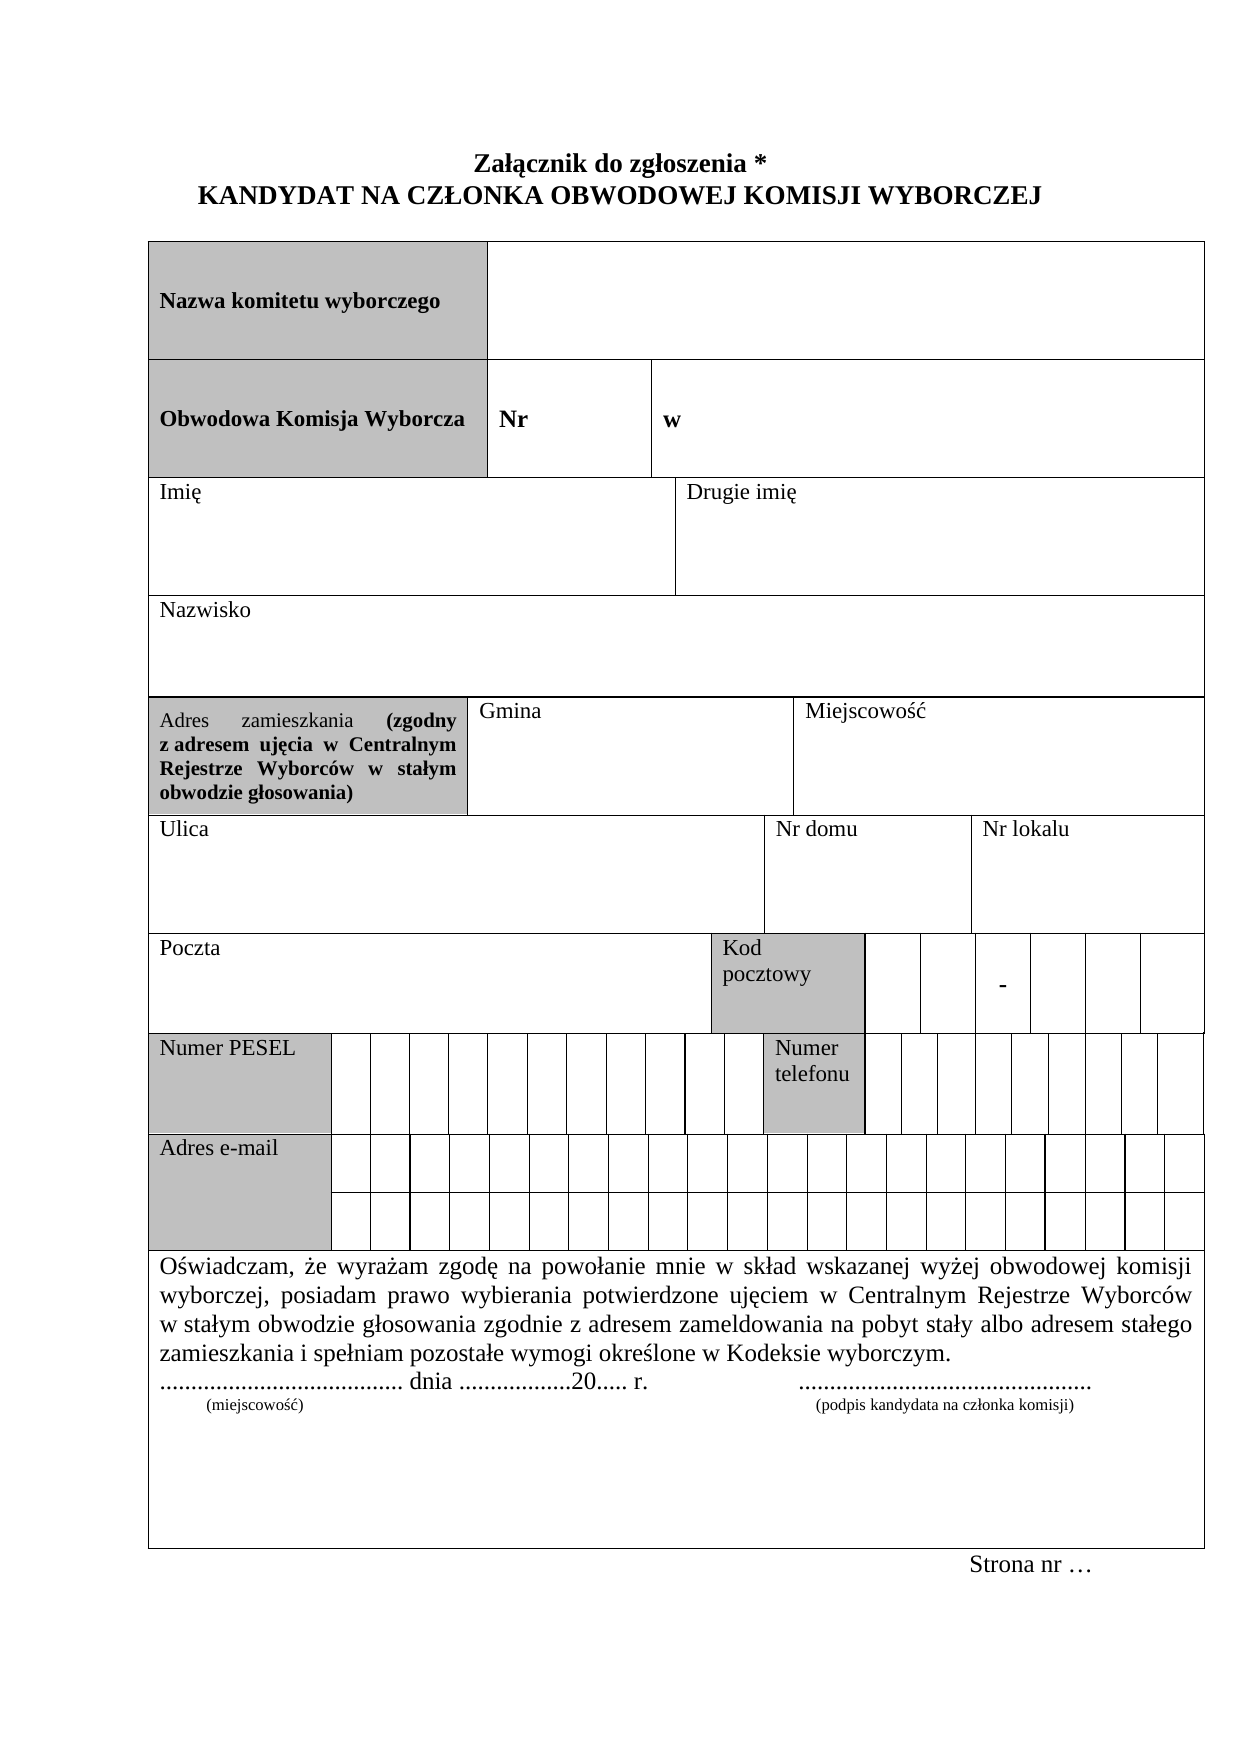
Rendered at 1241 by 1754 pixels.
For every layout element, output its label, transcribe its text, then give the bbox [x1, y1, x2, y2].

table_cell [1086, 1193, 1124, 1250]
table_cell [410, 1034, 448, 1133]
table_cell [1086, 934, 1140, 1033]
table_cell [609, 1135, 648, 1192]
table_cell [921, 934, 975, 1033]
table_cell [866, 1034, 901, 1133]
table_cell [1141, 934, 1204, 1033]
table_cell Nazwisko [149, 596, 1204, 696]
table_cell [1012, 1034, 1048, 1133]
table_cell [567, 1034, 606, 1133]
table_cell Oświadczam, że wyrażam zgodę na powołanie mnie w skład wskazanej wyżej obwodowej komisji wyborczej, posiadam prawo wybierania potwierdzone ujęciem w Centralnym Rejestrze Wyborców w stałym obwodzie głosowania zgodnie z adresem zameldowania na pobyt stały albo adresem stałego zamieszkania i spełniam pozostałe wymogi określone w Kodeksie wyborczym. ....................................... dnia ..................20..... r. ............................................... (miejscowość) (podpis kandydata na członka komisji) [149, 1251, 1204, 1548]
table_cell [1031, 934, 1085, 1033]
table_cell [569, 1193, 608, 1250]
table_cell [768, 1193, 807, 1250]
table_cell [1126, 1193, 1164, 1250]
table_cell [808, 1193, 846, 1250]
table_cell [847, 1135, 886, 1192]
table_cell [927, 1193, 965, 1250]
table_cell Ulica [149, 816, 764, 933]
table_cell [371, 1193, 409, 1250]
table_cell [528, 1034, 566, 1133]
table_cell [1046, 1135, 1085, 1192]
table_cell Kod pocztowy [712, 934, 864, 1033]
table_cell [866, 934, 920, 1033]
table_cell [688, 1193, 727, 1250]
table_cell [332, 1193, 370, 1250]
table_cell Nr lokalu [972, 816, 1204, 933]
table_cell [966, 1193, 1005, 1250]
table_cell [530, 1193, 568, 1250]
table_cell [1086, 1034, 1121, 1133]
table_cell [1122, 1034, 1157, 1133]
table_cell Poczta [149, 934, 711, 1033]
table_cell Nr [488, 360, 651, 477]
table_cell Miejscowość [794, 698, 1204, 814]
table_cell [1046, 1193, 1085, 1250]
table_header [488, 242, 1204, 359]
table_cell [449, 1034, 487, 1133]
table_cell [847, 1193, 886, 1250]
table_cell [938, 1034, 975, 1133]
table_cell [646, 1034, 684, 1133]
table_cell [490, 1135, 529, 1192]
table_cell Numer PESEL [149, 1034, 331, 1133]
table_cell [728, 1193, 767, 1250]
table_cell [1158, 1034, 1203, 1133]
table_cell [1006, 1135, 1044, 1192]
table_cell [725, 1034, 763, 1133]
table_cell [688, 1135, 727, 1192]
table_cell [686, 1034, 724, 1133]
table_cell [488, 1034, 527, 1133]
table_header Nazwa komitetu wyborczego [149, 242, 487, 359]
table_cell [649, 1135, 687, 1192]
table_cell [1006, 1193, 1044, 1250]
table_cell [607, 1034, 645, 1133]
table_cell - [976, 934, 1030, 1033]
table_cell [1086, 1135, 1124, 1192]
table_cell Obwodowa Komisja Wyborcza [149, 360, 487, 477]
table_cell [450, 1135, 489, 1192]
text KANDYDAT NA CZŁONKA OBWODOWEJ KOMISJI WYBORCZEJ [148, 179, 1093, 210]
table_cell [649, 1193, 687, 1250]
table_cell [371, 1135, 409, 1192]
table_cell [1126, 1135, 1164, 1192]
table_cell Adres zamieszkania (zgodny z adresem ujęcia w Centralnym Rejestrze Wyborców w stałym obwodzie głosowania) [149, 698, 467, 814]
table_cell Nr domu [765, 816, 971, 933]
table_cell [569, 1135, 608, 1192]
table_cell Gmina [468, 698, 793, 814]
table_cell [332, 1034, 370, 1133]
table_cell [887, 1135, 926, 1192]
table_cell [490, 1193, 529, 1250]
table_cell [902, 1034, 937, 1133]
table_cell [450, 1193, 489, 1250]
table_cell [887, 1193, 926, 1250]
table_cell Numer telefonu [764, 1034, 864, 1133]
table_cell [768, 1135, 807, 1192]
table_cell [371, 1034, 409, 1133]
table_cell [966, 1135, 1005, 1192]
table_cell [927, 1135, 965, 1192]
table_cell [728, 1135, 767, 1192]
table_cell [609, 1193, 648, 1250]
table_cell Adres e-mail [149, 1135, 331, 1250]
text Strona nr … [148, 1549, 1093, 1578]
table_cell [1165, 1135, 1204, 1192]
table_cell w [652, 360, 1204, 477]
table_cell [530, 1135, 568, 1192]
table_cell [1165, 1193, 1204, 1250]
table_cell [411, 1193, 449, 1250]
table_cell [1049, 1034, 1085, 1133]
text Załącznik do zgłoszenia * [148, 148, 1093, 179]
table_cell [976, 1034, 1011, 1133]
table_cell [411, 1135, 449, 1192]
table_cell Drugie imię [676, 478, 1204, 595]
table_cell [332, 1135, 370, 1192]
table_cell Imię [149, 478, 675, 595]
table_cell [808, 1135, 846, 1192]
